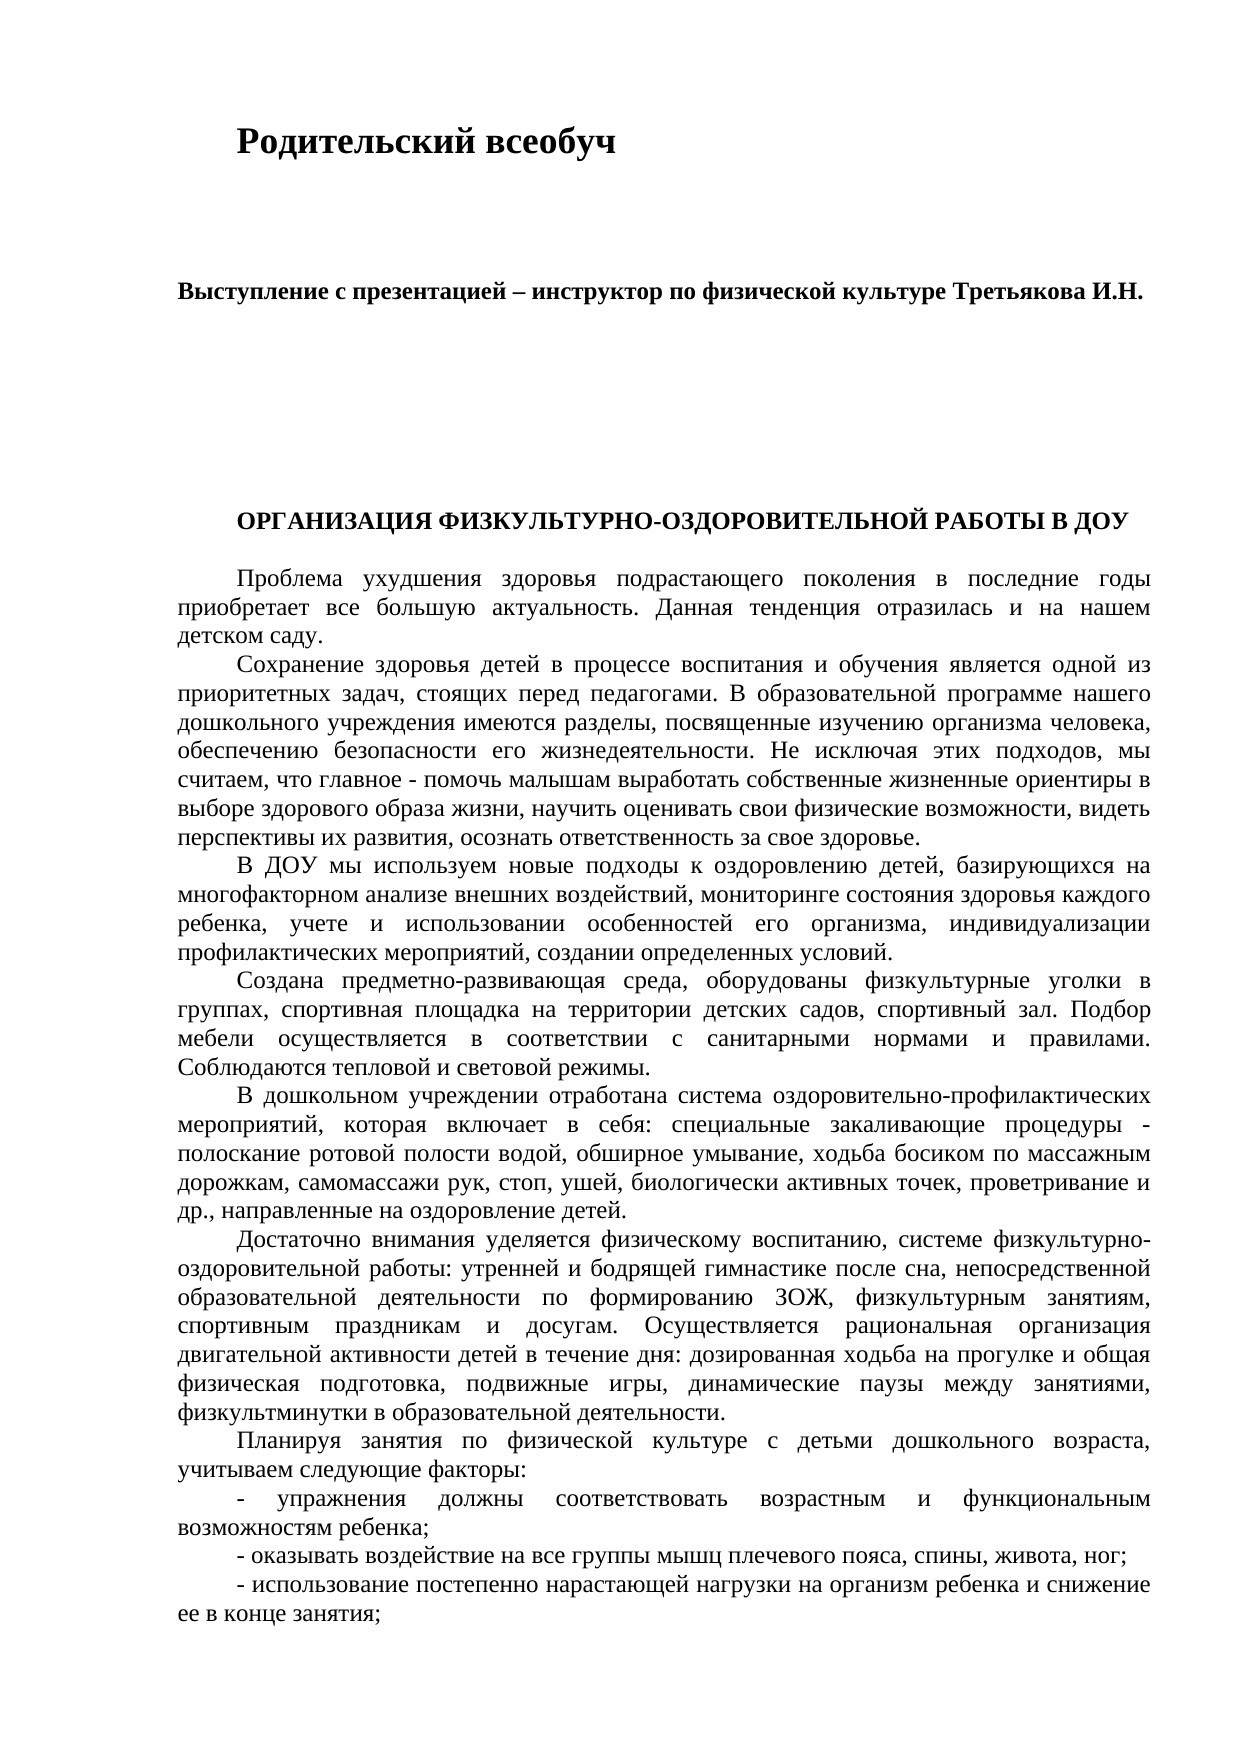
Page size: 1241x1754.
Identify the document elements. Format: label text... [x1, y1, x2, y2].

text Достаточно внимания уделяется физическому воспитанию, системе физкультурно-оздоровительной работы: утренней и бодрящей гимнастике после сна, непосредственной образовательной деятельности по формированию ЗОЖ, физкультурным занятиям, спортивным праздникам и досугам. Осуществляется рациональная организация двигательной активности детей в течение дня: дозированная ходьба на прогулке и общая физическая подготовка, подвижные игры, динамические паузы между занятиями, физкультминутки в образовательной деятельности. [177, 1224, 1152, 1426]
text - упражнения должны соответствовать возрастным и функциональным возможностям ребенка; [177, 1483, 1152, 1541]
text Проблема ухудшения здоровья подрастающего поколения в последние годы приобретает все большую актуальность. Данная тенденция отразилась и на нашем детском саду. [177, 563, 1152, 649]
text Сохранение здоровья детей в процессе воспитания и обучения является одной из приоритетных задач, стоящих перед педагогами. В образовательной программе нашего дошкольного учреждения имеются разделы, посвященные изучению организма человека, обеспечению безопасности его жизнедеятельности. Не исключая этих подходов, мы считаем, что главное - помочь малышам выработать собственные жизненные ориентиры в выборе здорового образа жизни, научить оценивать свои физические возможности, видеть перспективы их развития, осознать ответственность за свое здоровье. [177, 649, 1152, 851]
text Родительский всеобуч [177, 118, 1152, 161]
text Выступление с презентацией – инструктор по физической культуре Третьякова И.Н. [177, 276, 1152, 305]
text - использование постепенно нарастающей нагрузки на организм ребенка и снижение ее в конце занятия; [177, 1569, 1152, 1627]
text В дошкольном учреждении отработана система оздоровительно-профилактических мероприятий, которая включает в себя: специальные закаливающие процедуры - полоскание ротовой полости водой, обширное умывание, ходьба босиком по массажным дорожкам, самомассажи рук, стоп, ушей, биологически активных точек, проветривание и др., направленные на оздоровление детей. [177, 1081, 1152, 1224]
text - оказывать воздействие на все группы мышц плечевого пояса, спины, живота, ног; [177, 1541, 1152, 1569]
text ОРГАНИЗАЦИЯ ФИЗКУЛЬТУРНО-ОЗДОРОВИТЕЛЬНОЙ РАБОТЫ В ДОУ [177, 506, 1152, 535]
text В ДОУ мы используем новые подходы к оздоровлению детей, базирующихся на многофакторном анализе внешних воздействий, мониторинге состояния здоровья каждого ребенка, учете и использовании особенностей его организма, индивидуализации профилактических мероприятий, создании определенных условий. [177, 851, 1152, 966]
text Создана предметно-развивающая среда, оборудованы физкультурные уголки в группах, спортивная площадка на территории детских садов, спортивный зал. Подбор мебели осуществляется в соответствии с санитарными нормами и правилами. Соблюдаются тепловой и световой режимы. [177, 966, 1152, 1081]
text Планируя занятия по физической культуре с детьми дошкольного возраста, учитываем следующие факторы: [177, 1426, 1152, 1483]
